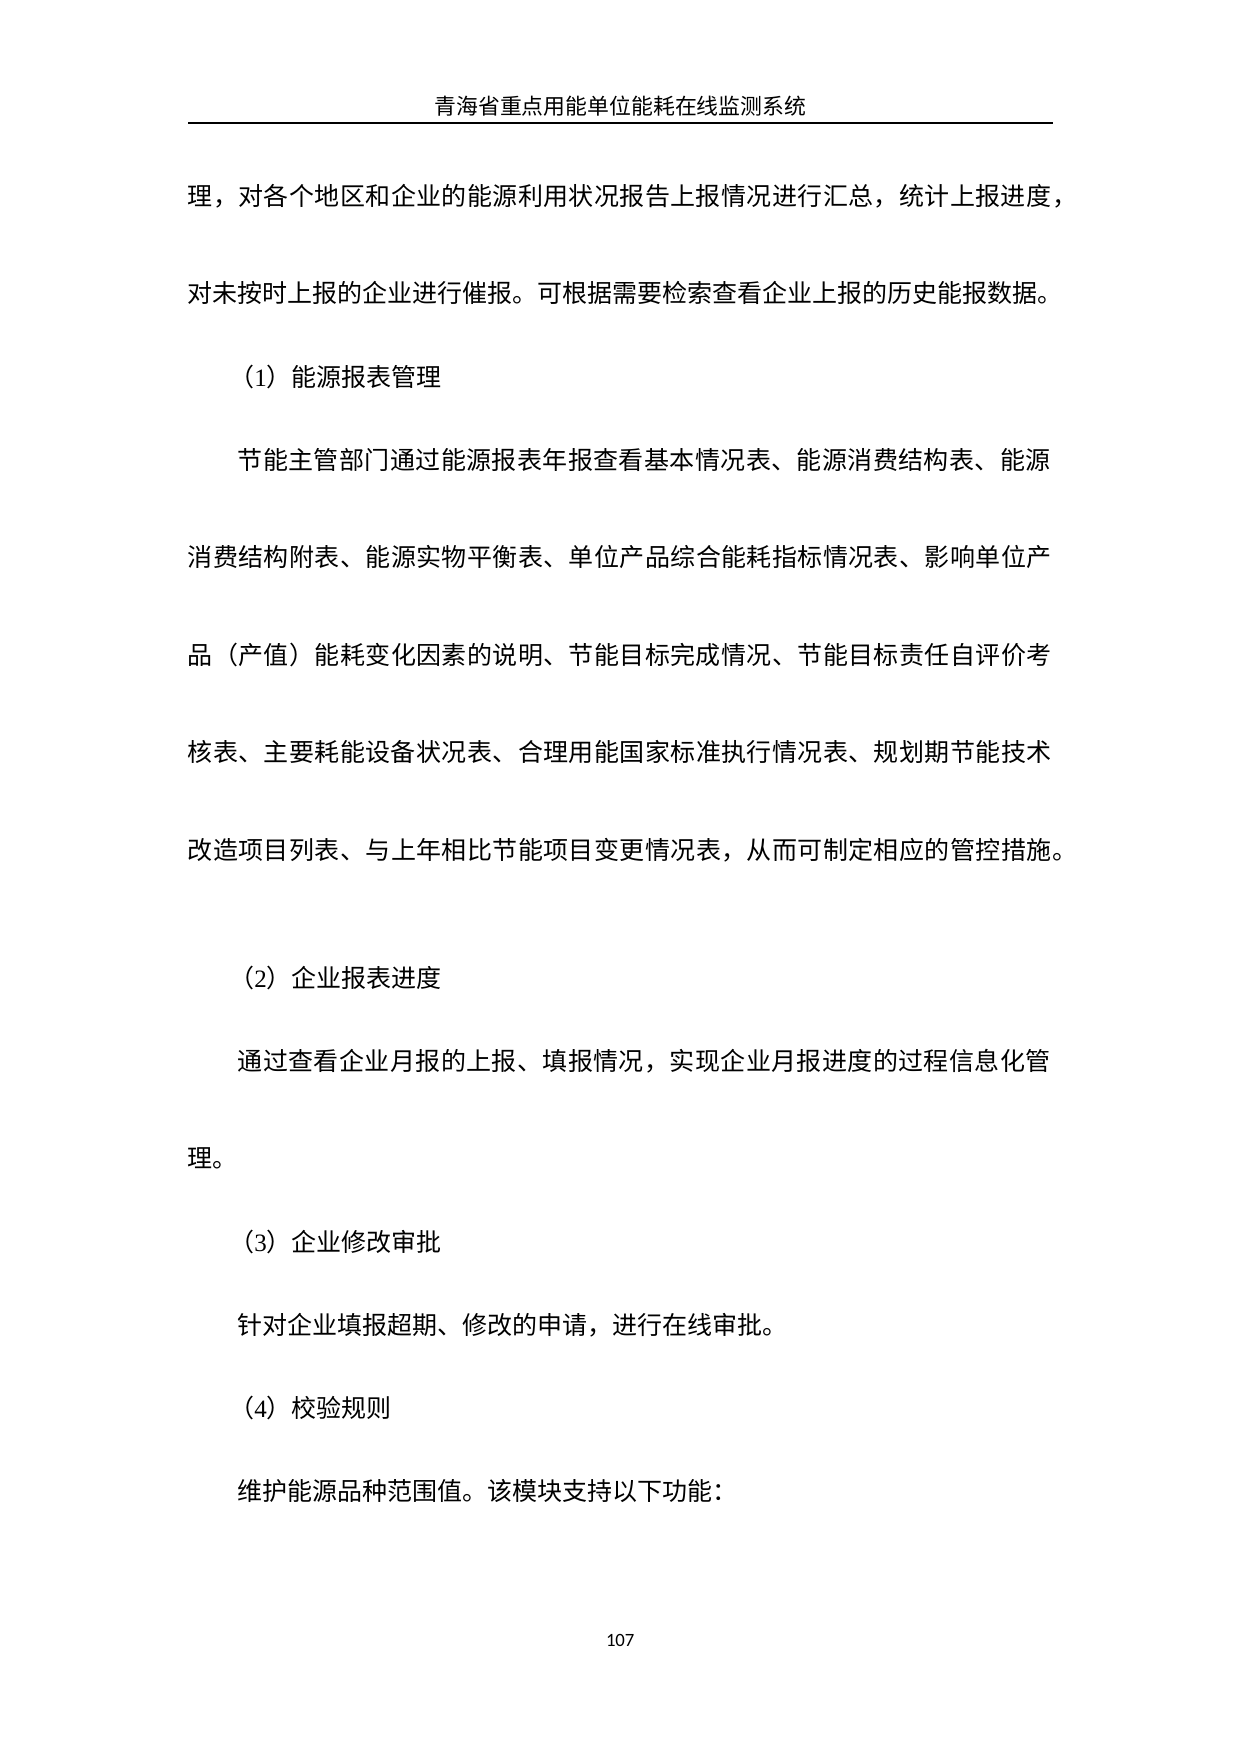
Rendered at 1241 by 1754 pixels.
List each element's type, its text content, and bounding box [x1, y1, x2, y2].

text 通过查看企业月报的上报、填报情况，实现企业月报进度的过程信息化管理。 [187, 1027, 1053, 1189]
list 校验规则 [187, 1374, 1053, 1439]
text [187, 162, 1053, 324]
text 节能主管部门通过能源报表年报查看基本情况表、能源消费结构表、能源消费结构附表、能源实物平衡表、单位产品综合能耗指标情况表、影响单位产品（产值）能耗变化因素的说明、节能目标完成情况、节能目标责任自评价考核表、主要耗能设备状况表、合理用能国家标准执行情况表、规划期节能技术改造项目列表、与上年相比节能项目变更情况表，从而可制定相应的管控措施。 [187, 426, 1053, 929]
list 企业报表进度 [187, 944, 1053, 1009]
list 能源报表管理 [187, 343, 1053, 408]
list 企业修改审批 [187, 1208, 1053, 1273]
text 维护能源品种范围值。该模块支持以下功能： [187, 1457, 1053, 1522]
text 针对企业填报超期、修改的申请，进行在线审批。 [187, 1291, 1053, 1356]
